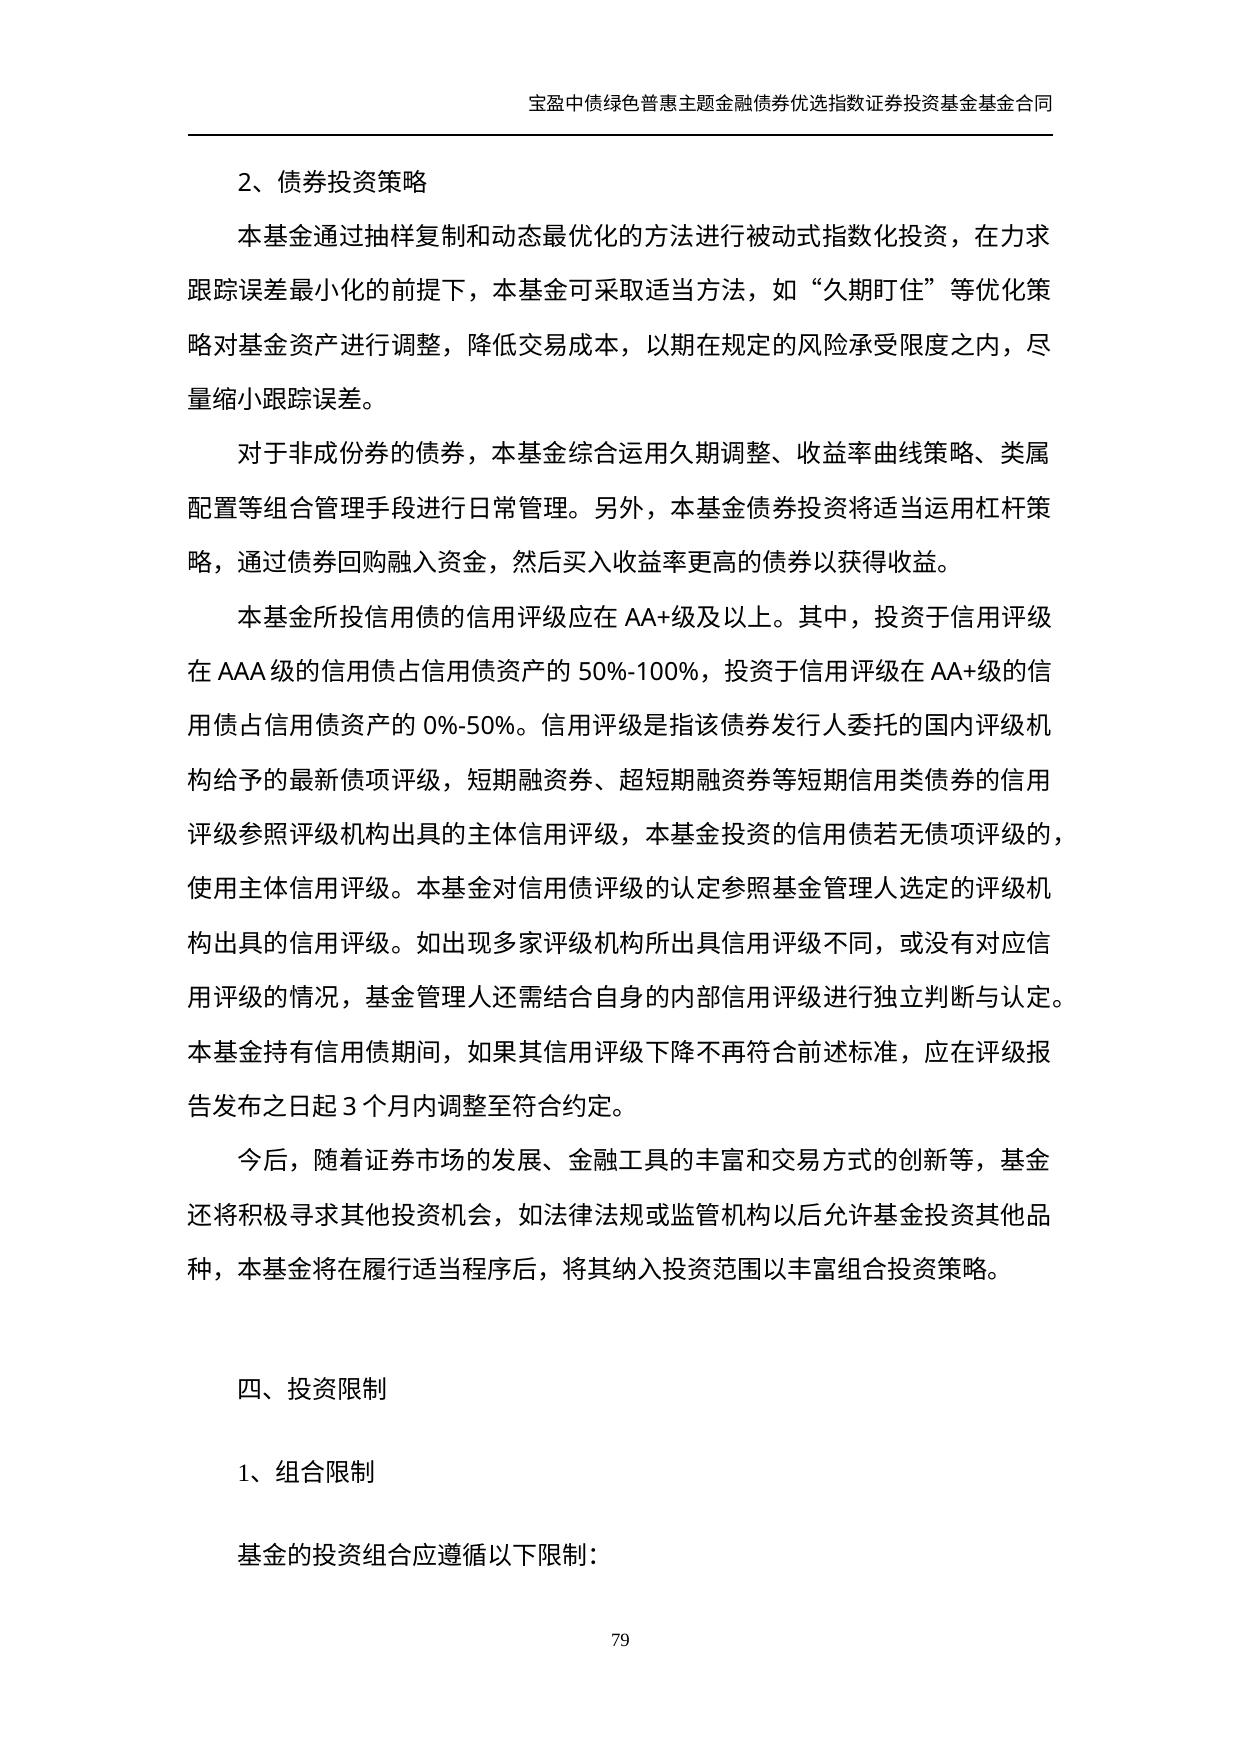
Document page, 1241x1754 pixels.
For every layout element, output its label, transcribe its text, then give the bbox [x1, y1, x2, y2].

text 对于非成份券的债券，本基金综合运用久期调整、收益率曲线策略、类属配置等组合管理手段进行日常管理。另外，本基金债券投资将适当运用杠杆策略，通过债券回购融入资金，然后买入收益率更高的债券以获得收益。 [187, 434, 1053, 579]
text 本基金所投信用债的信用评级应在AA+级及以上。其中，投资于信用评级在AAA级的信用债占信用债资产的50%-100%，投资于信用评级在AA+级的信用债占信用债资产的0%-50%。信用评级是指该债券发行人委托的国内评级机构给予的最新债项评级，短期融资券、超短期融资券等短期信用类债券的信用评级参照评级机构出具的主体信用评级，本基金投资的信用债若无债项评级的，使用主体信用评级。本基金对信用债评级的认定参照基金管理人选定的评级机构出具的信用评级。如出现多家评级机构所出具信用评级不同，或没有对应信用评级的情况，基金管理人还需结合自身的内部信用评级进行独立判断与认定。本基金持有信用债期间，如果其信用评级下降不再符合前述标准，应在评级报告发布之日起3个月内调整至符合约定。 [187, 597, 1053, 1123]
text 本基金通过抽样复制和动态最优化的方法进行被动式指数化投资，在力求跟踪误差最小化的前提下，本基金可采取适当方法，如“久期盯住”等优化策略对基金资产进行调整，降低交易成本，以期在规定的风险承受限度之内，尽量缩小跟踪误差。 [187, 216, 1053, 416]
text 四、投资限制 [187, 1355, 1053, 1420]
text 今后，随着证券市场的发展、金融工具的丰富和交易方式的创新等，基金还将积极寻求其他投资机会，如法律法规或监管机构以后允许基金投资其他品种，本基金将在履行适当程序后，将其纳入投资范围以丰富组合投资策略。 [187, 1141, 1053, 1286]
text 2、债券投资策略 [187, 162, 1053, 198]
text 1、组合限制 [187, 1438, 1053, 1503]
text 基金的投资组合应遵循以下限制： [187, 1521, 1053, 1586]
